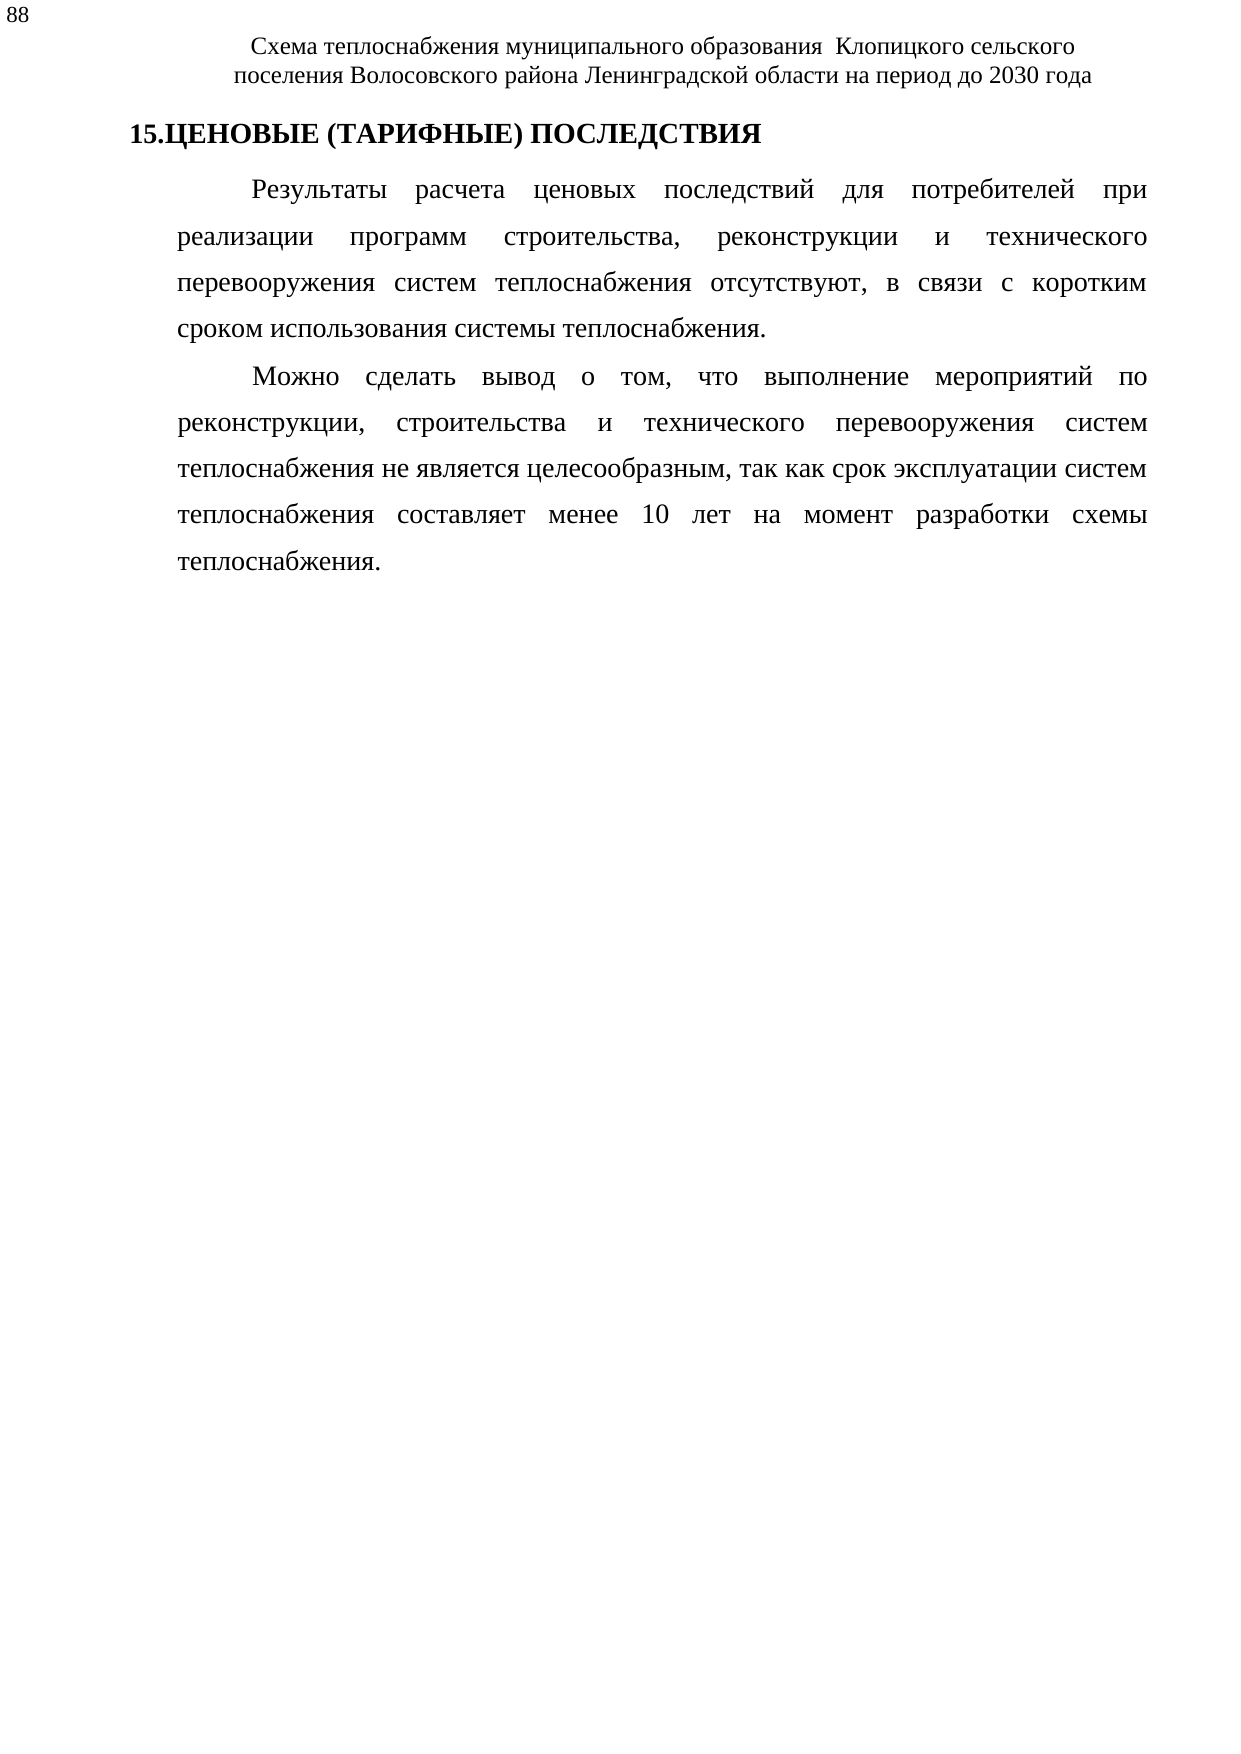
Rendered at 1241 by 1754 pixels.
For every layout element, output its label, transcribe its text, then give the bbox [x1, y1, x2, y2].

text Можно сделать вывод о том, что выполнение мероприятий по реконструкции, строительства и технического перевооружения систем теплоснабжения не является целесообразным, так как срок эксплуатации систем теплоснабжения составляет менее 10 лет на момент разработки схемы теплоснабжения. [177, 359, 1149, 576]
subtitle ЦЕНОВЫЕ (ТАРИФНЫЕ) ПОСЛЕДСТВИЯ [129, 116, 1163, 149]
text Результаты расчета ценовых последствий для потребителей при реализации программ строительства, реконструкции и технического перевооружения систем теплоснабжения отсутствуют, в связи с коротким сроком использования системы теплоснабжения. [177, 173, 1147, 344]
